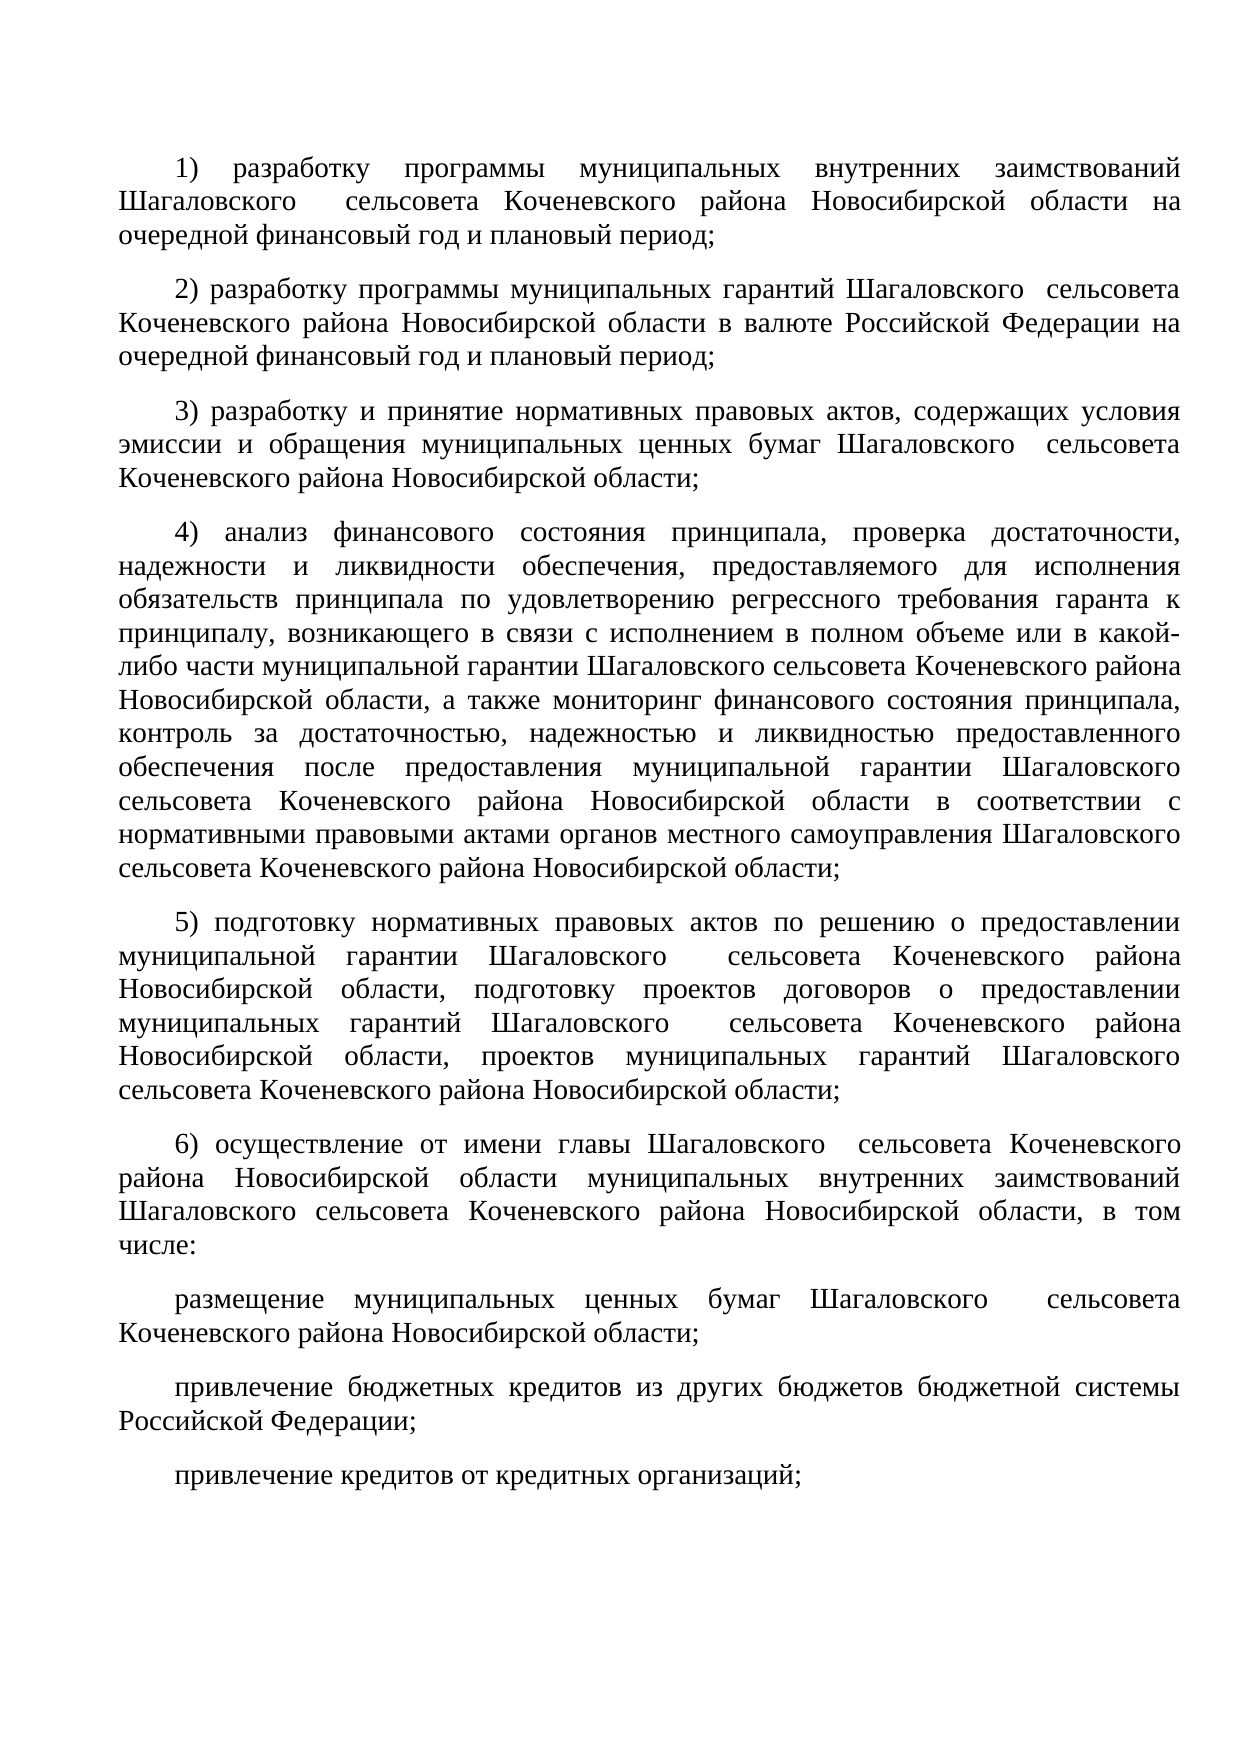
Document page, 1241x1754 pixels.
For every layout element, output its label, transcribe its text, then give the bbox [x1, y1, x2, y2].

text размещение муниципальных ценных бумаг Шагаловского сельсовета Коченевского района Новосибирской области; [118, 1281, 1181, 1348]
text 3) разработку и принятие нормативных правовых актов, содержащих условия эмиссии и обращения муниципальных ценных бумаг Шагаловского сельсовета Коченевского района Новосибирской области; [118, 393, 1181, 493]
text 5) подготовку нормативных правовых актов по решению о предоставлении муниципальной гарантии Шагаловского сельсовета Коченевского района Новосибирской области, подготовку проектов договоров о предоставлении муниципальных гарантий Шагаловского сельсовета Коченевского района Новосибирской области, проектов муниципальных гарантий Шагаловского сельсовета Коченевского района Новосибирской области; [118, 904, 1181, 1105]
text 2) разработку программы муниципальных гарантий Шагаловского сельсовета Коченевского района Новосибирской области в валюте Российской Федерации на очередной финансовый год и плановый период; [118, 271, 1181, 372]
text привлечение кредитов от кредитных организаций; [118, 1457, 1181, 1491]
text привлечение бюджетных кредитов из других бюджетов бюджетной системы Российской Федерации; [118, 1369, 1181, 1436]
text 4) анализ финансового состояния принципала, проверка достаточности, надежности и ликвидности обеспечения, предоставляемого для исполнения обязательств принципала по удовлетворению регрессного требования гаранта к принципалу, возникающего в связи с исполнением в полном объеме или в какой-либо части муниципальной гарантии Шагаловского сельсовета Коченевского района Новосибирской области, а также мониторинг финансового состояния принципала, контроль за достаточностью, надежностью и ликвидностью предоставленного обеспечения после предоставления муниципальной гарантии Шагаловского сельсовета Коченевского района Новосибирской области в соответствии с нормативными правовыми актами органов местного самоуправления Шагаловского сельсовета Коченевского района Новосибирской области; [118, 514, 1181, 883]
text 6) осуществление от имени главы Шагаловского сельсовета Коченевского района Новосибирской области муниципальных внутренних заимствований Шагаловского сельсовета Коченевского района Новосибирской области, в том числе: [118, 1126, 1181, 1260]
text 1) разработку программы муниципальных внутренних заимствований Шагаловского сельсовета Коченевского района Новосибирской области на очередной финансовый год и плановый период; [118, 150, 1181, 251]
